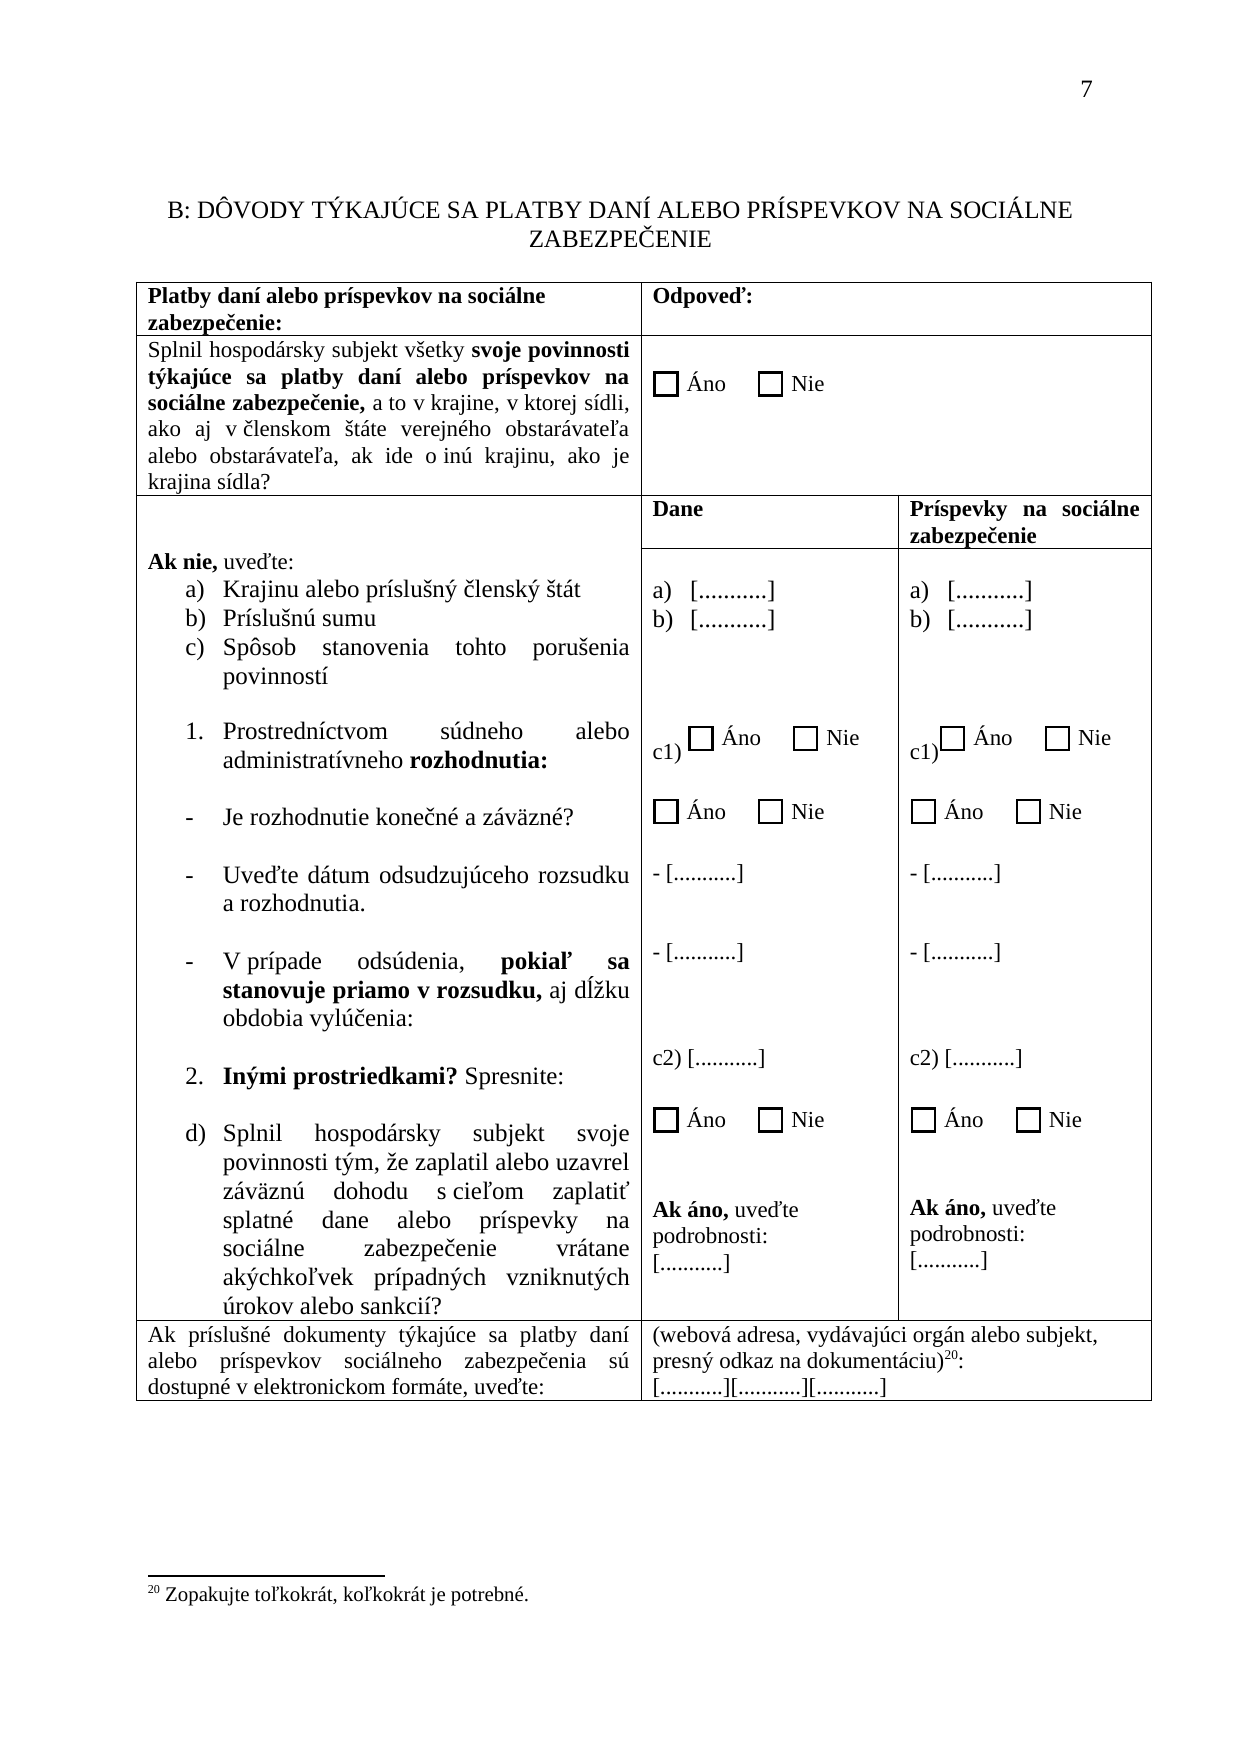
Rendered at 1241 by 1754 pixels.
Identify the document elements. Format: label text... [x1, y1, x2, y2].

text B: DÔVODY TÝKAJÚCE SA PLATBY DANÍ ALEBO PRÍSPEVKOV NA SOCIÁLNE ZABEZPEČENIE [148, 195, 1093, 253]
table_header Odpoveď: [642, 283, 1151, 335]
table_header Platby daní alebo príspevkov na sociálne zabezpečenie: [137, 283, 641, 335]
table_cell [...........] [...........] c1) - [...........] - [...........] c2) [...........] Ak áno, uveďte podrobnosti: [...........] [899, 549, 1151, 1320]
table_cell Ak nie, uveďte: Krajinu alebo príslušný členský štát Príslušnú sumu Spôsob stanovenia tohto porušenia povinností Prostredníctvom súdneho alebo administratívneho rozhodnutia: Je rozhodnutie konečné a záväzné? Uveďte dátum odsudzujúceho rozsudku a rozhodnutia. V prípade odsúdenia, pokiaľ sa stanovuje priamo v rozsudku, aj dĺžku obdobia vylúčenia: Inými prostriedkami? Spresnite: Splnil hospodársky subjekt svoje povinnosti tým, že zaplatil alebo uzavrel záväznú dohodu s cieľom zaplatiť splatné dane alebo príspevky na sociálne zabezpečenie vrátane akýchkoľvek prípadných vzniknutých úrokov alebo sankcií? [137, 496, 641, 1320]
table_cell Ak príslušné dokumenty týkajúce sa platby daní alebo príspevkov sociálneho zabezpečenia sú dostupné v elektronickom formáte, uveďte: [137, 1321, 641, 1400]
table_cell (webová adresa, vydávajúci orgán alebo subjekt, presný odkaz na dokumentáciu): [...........][...........][...........] [642, 1321, 1151, 1400]
table_cell Splnil hospodársky subjekt všetky svoje povinnosti týkajúce sa platby daní alebo príspevkov na sociálne zabezpečenie, a to v krajine, v ktorej sídli, ako aj v členskom štáte verejného obstarávateľa alebo obstarávateľa, ak ide o inú krajinu, ako je krajina sídla? [137, 336, 641, 494]
table_cell Dane [642, 496, 898, 548]
table_cell [...........] [...........] c1) - [...........] - [...........] c2) [...........] Ak áno, uveďte podrobnosti: [...........] [642, 549, 898, 1320]
table_cell [642, 336, 1151, 494]
table_cell Príspevky na sociálne zabezpečenie [899, 496, 1151, 548]
